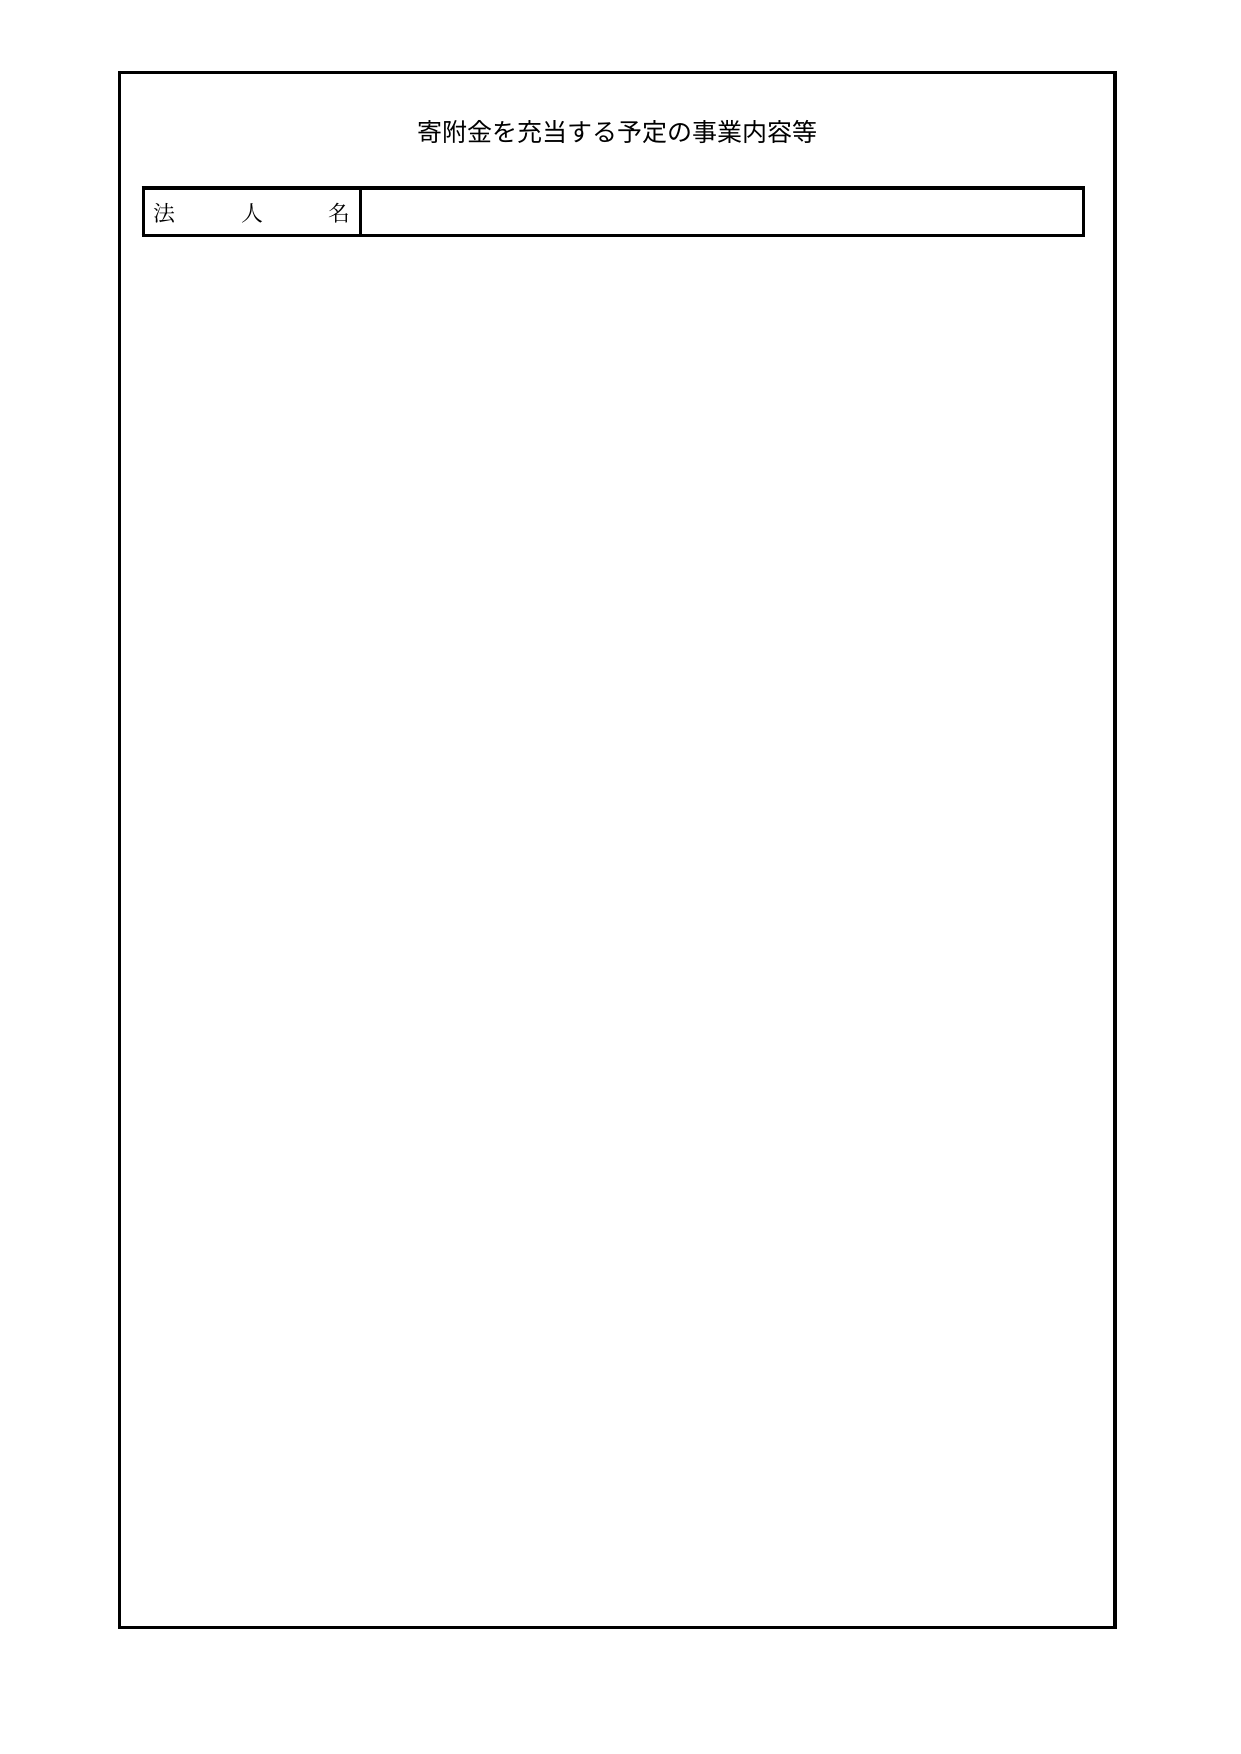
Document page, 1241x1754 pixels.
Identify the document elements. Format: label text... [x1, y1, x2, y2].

table_header 寄附金を充当する予定の事業内容等 [121, 74, 1113, 1626]
